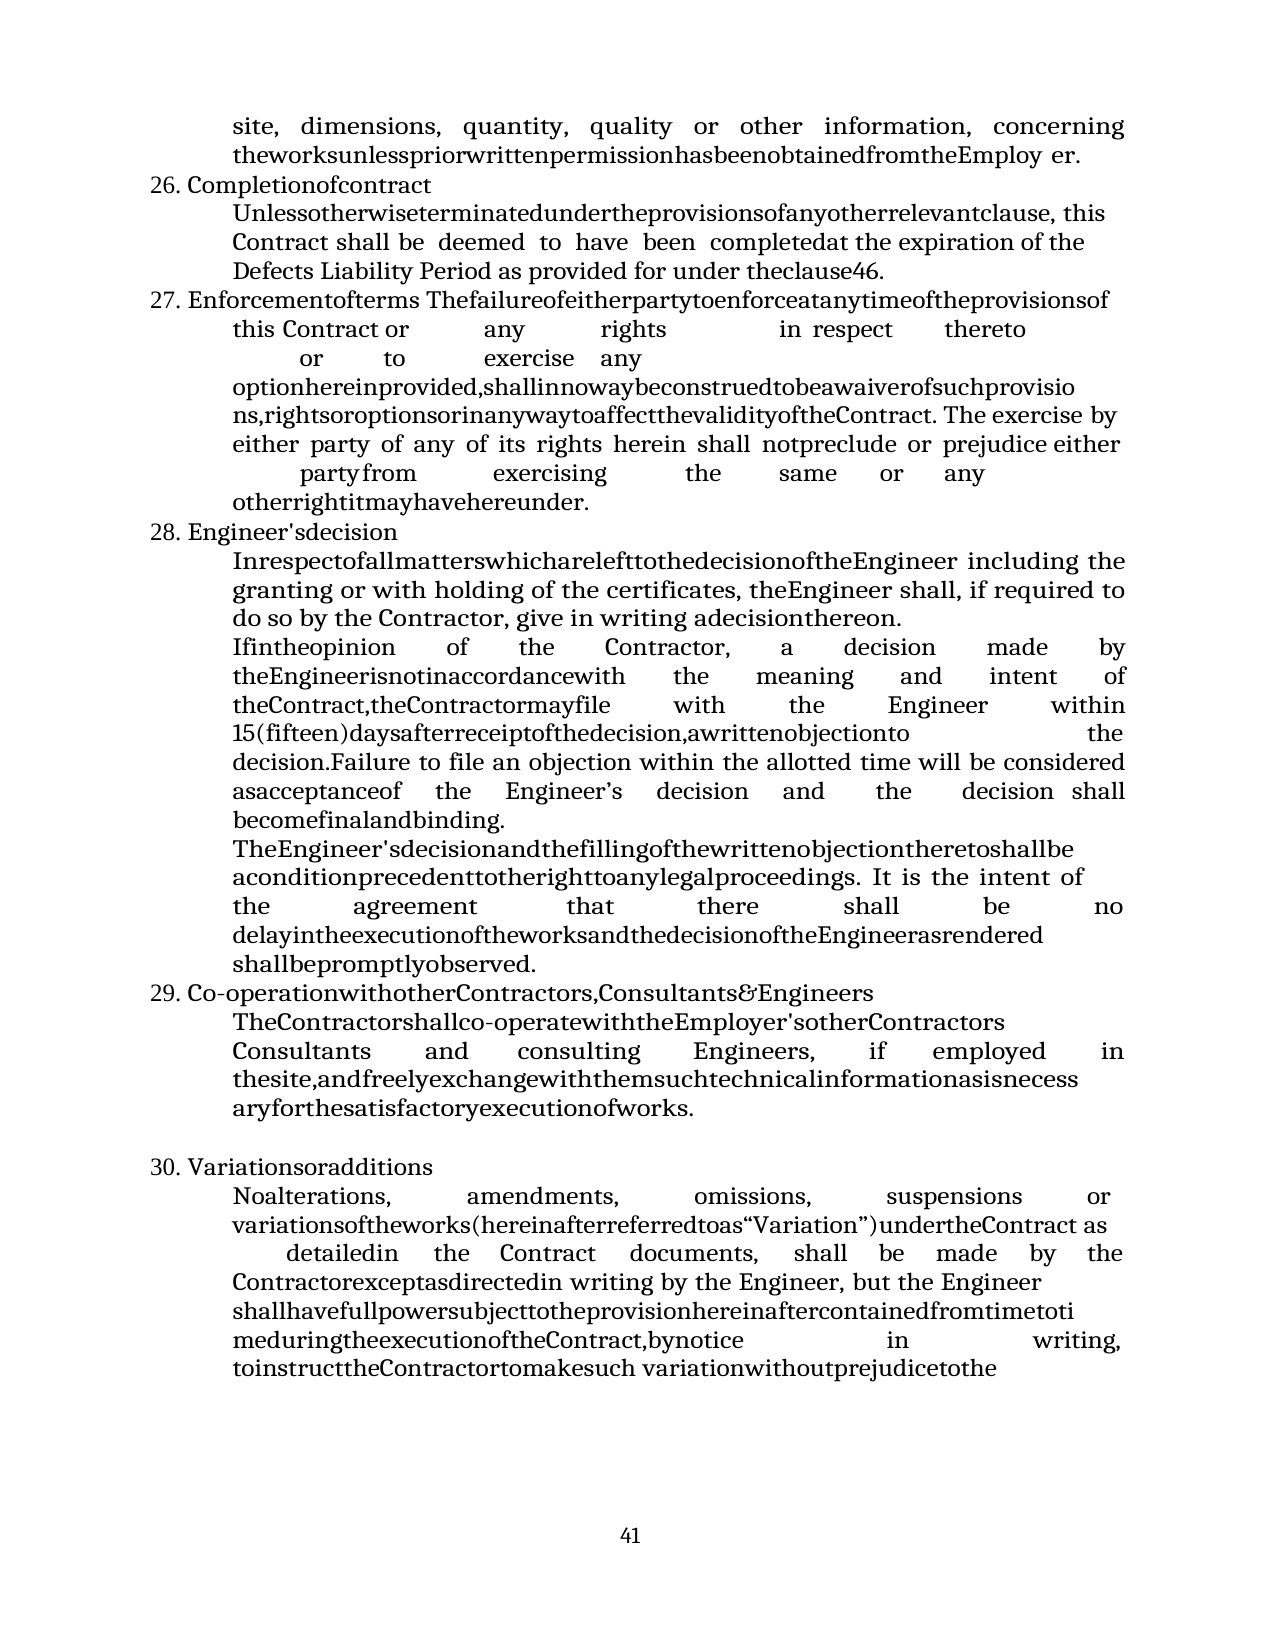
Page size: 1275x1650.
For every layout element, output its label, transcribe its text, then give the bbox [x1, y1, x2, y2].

text Noalterations, amendments, omissions, suspensions or variationsoftheworks(hereinafterreferredtoas“Variation”)undertheContract as detailedin the Contract documents, shall be made by the Contractorexceptasdirectedin writing by the Engineer, but the Engineer shallhavefullpowersubjecttotheprovisionhereinaftercontainedfromtimetoti meduringtheexecutionoftheContract,bynotice in writing, toinstructtheContractortomakesuch variationwithoutprejudicetothe [232, 1182, 1125, 1383]
text Ifintheopinion of the Contractor, a decision made by theEngineerisnotinaccordancewith the meaning and intent of theContract,theContractormayfile with the Engineer within 15(fifteen)daysafterreceiptofthedecision,awrittenobjectionto the decision.Failure to file an objection within the allotted time will be considered asacceptanceof the Engineer’s decision and the decision shall becomefinalandbinding. [232, 633, 1126, 834]
text TheEngineer'sdecisionandthefillingofthewrittenobjectiontheretoshallbe aconditionprecedenttotherighttoanylegalproceedings. It is the intent of the agreement that there shall be no delayintheexecutionoftheworksandthedecisionoftheEngineerasrendered shallbepromptlyobserved. [232, 834, 1125, 978]
list Completionofcontract Unlessotherwiseterminatedundertheprovisionsofanyotherrelevantclause, this Contract shall be deemed to have been completedat the expiration of the Defects Liability Period as provided for under theclause46. [150, 170, 1125, 286]
list Co-operationwithotherContractors,Consultants&Engineers TheContractorshallco-operatewiththeEmployer'sotherContractors Consultants and consulting Engineers, if employed in thesite,andfreelyexchangewiththemsuchtechnicalinformationasisnecess aryforthesatisfactoryexecutionofworks. [150, 978, 1125, 1123]
text InrespectofallmatterswhicharelefttothedecisionoftheEngineer including the granting or with holding of the certificates, theEngineer shall, if required to do so by the Contractor, give in writing adecisionthereon. [232, 547, 1125, 633]
text site, dimensions, quantity, quality or other information, concerning theworksunlesspriorwrittenpermissionhasbeenobtainedfromtheEmploy er. [232, 112, 1125, 170]
list Enforcementofterms Thefailureofeitherpartytoenforceatanytimeoftheprovisionsof this Contract or any rights in respect thereto or to exercise any optionhereinprovided,shallinnowaybeconstruedtobeawaiverofsuchprovisio ns,rightsoroptionsorinanywaytoaffectthevalidityoftheContract. The exercise by either party of any of its rights herein shall notpreclude or prejudice either party from exercising the same or any otherrightitmayhavehereunder. [150, 286, 1126, 516]
list Variationsoradditions [150, 1152, 1262, 1181]
list Engineer'sdecision [150, 517, 1262, 546]
